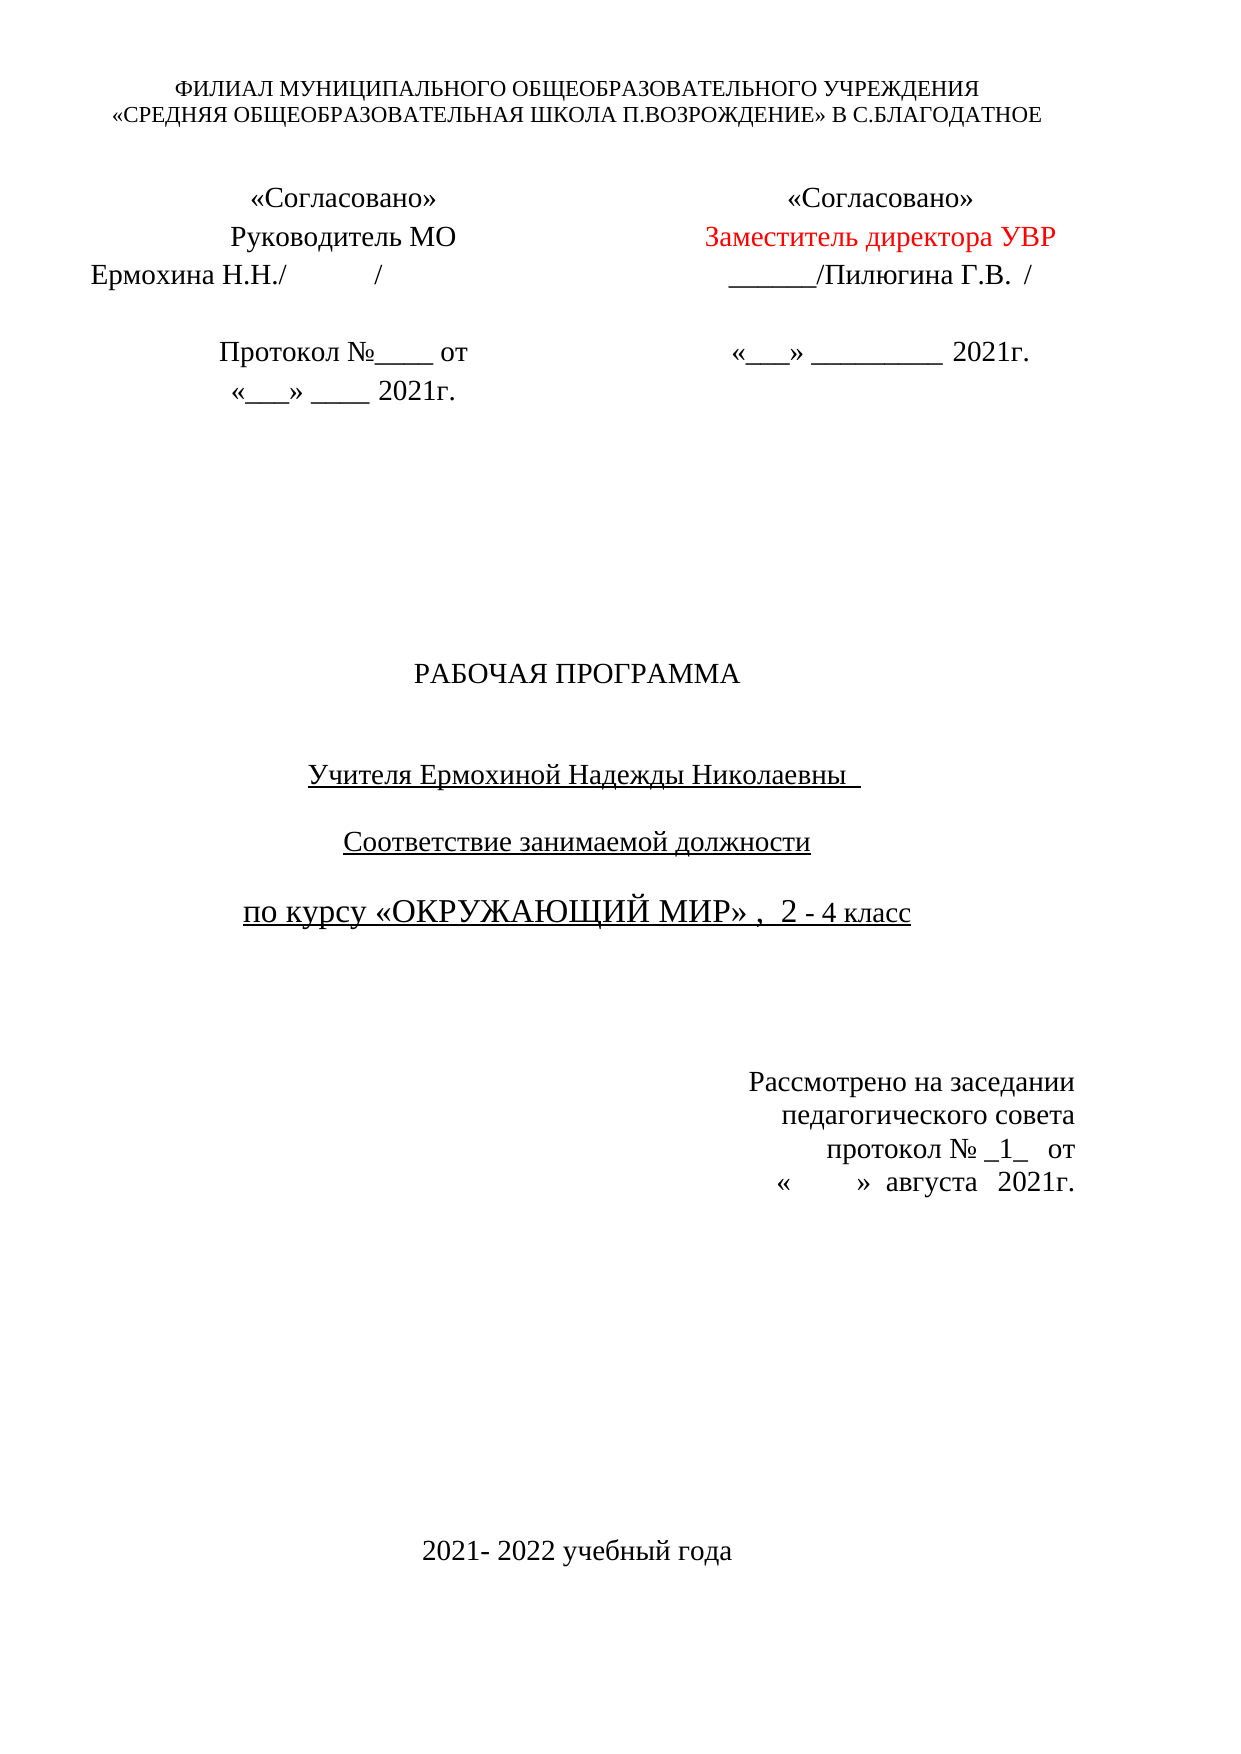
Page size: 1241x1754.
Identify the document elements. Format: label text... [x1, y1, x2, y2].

table_header ФИЛИАЛ МУНИЦИПАЛЬНОГО ОБЩЕОБРАЗОВАТЕЛЬНОГО УЧРЕЖДЕНИЯ «СРЕДНЯЯ ОБЩЕОБРАЗОВАТЕЛЬНАЯ ШКОЛА П.ВОЗРОЖДЕНИЕ» В С.БЛАГОДАТНОЕ РАБОЧАЯ ПРОГРАММА Учителя Ермохиной Надежды Николаевны Соответствие занимаемой должности по курсу «ОКРУЖАЮЩИЙ МИР» , 2 - 4 класс Рассмотрено на заседании педагогического совета протокол № _1_ от « » августа 2021г. 2021- 2022 учебный года [75, 75, 1079, 1679]
